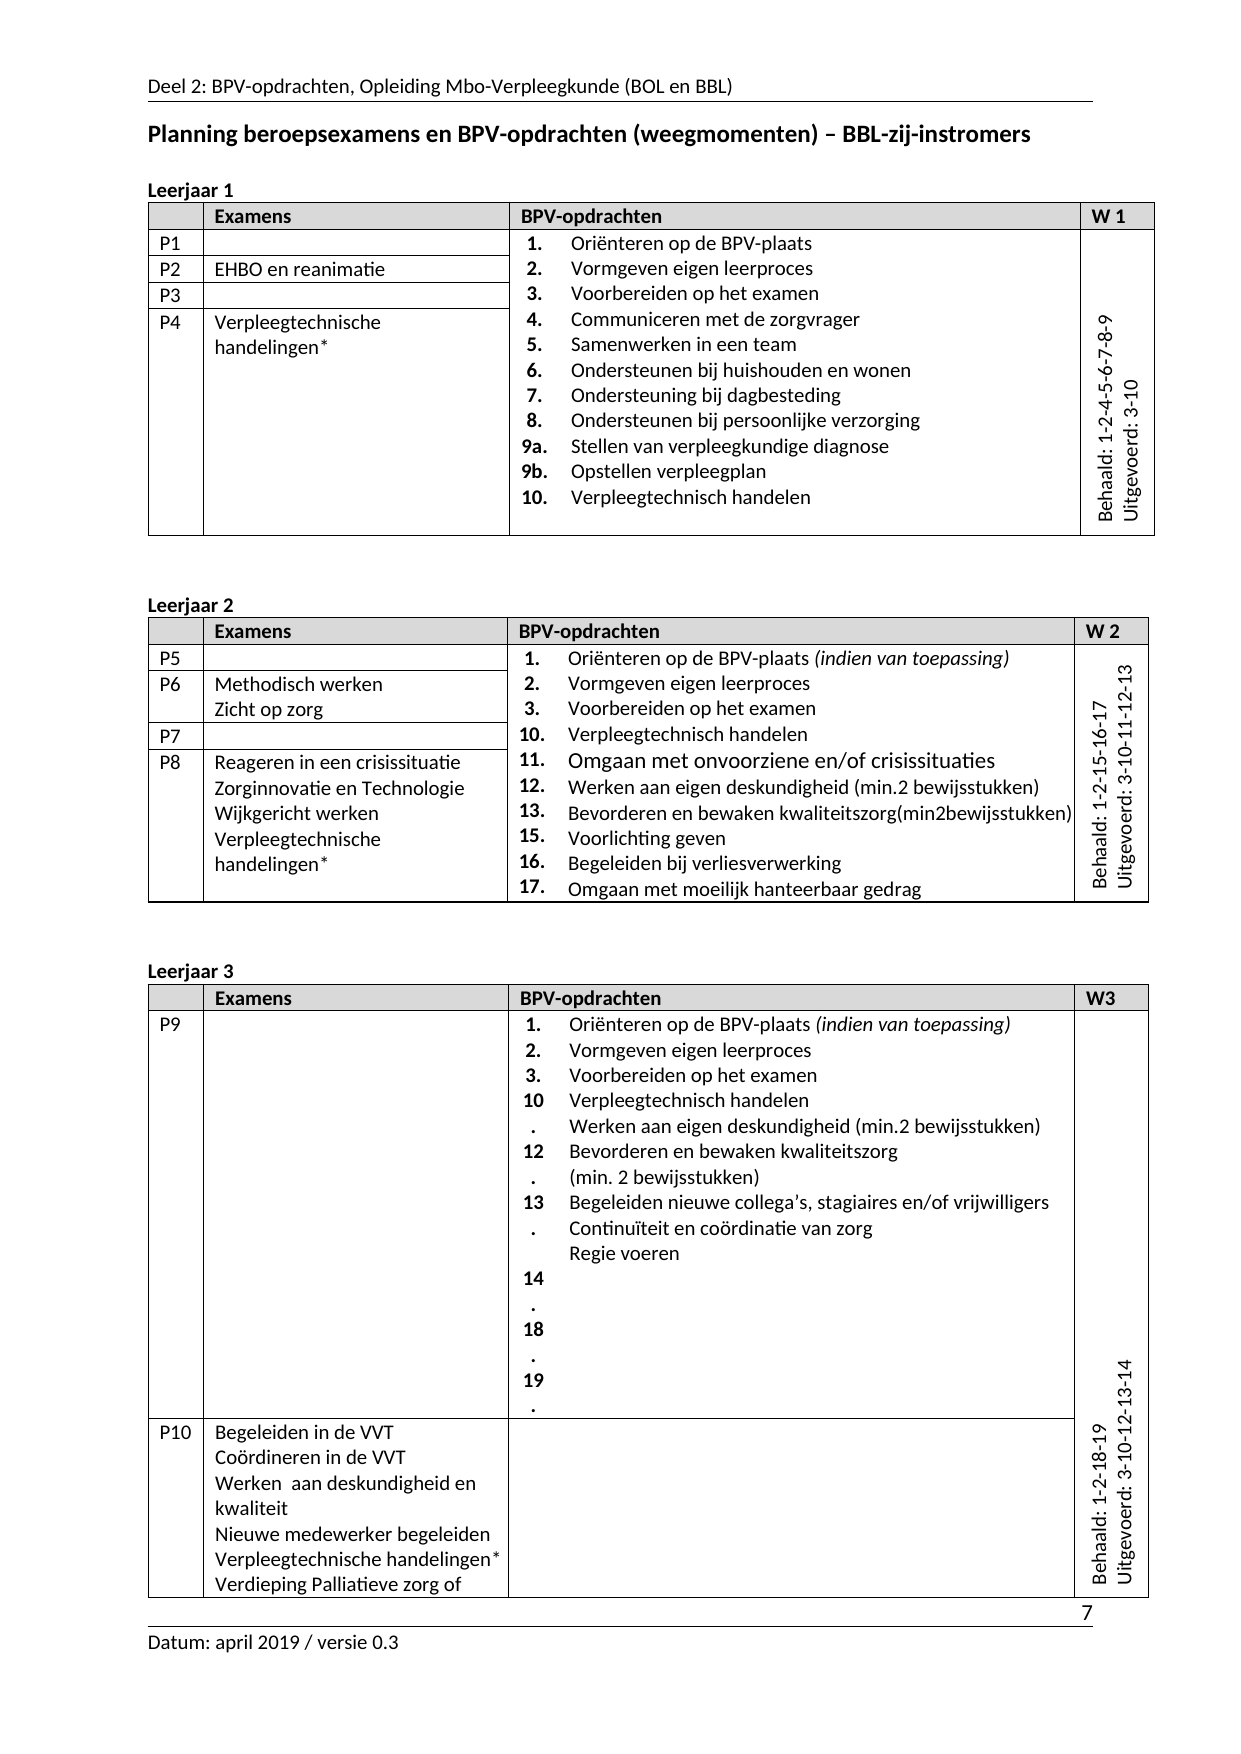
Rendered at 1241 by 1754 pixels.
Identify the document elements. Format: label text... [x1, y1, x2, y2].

table_header Examens [204, 985, 508, 1010]
table_cell P9 [149, 1011, 203, 1418]
table_cell P1 [149, 230, 203, 255]
table_header [149, 985, 203, 1010]
table_cell [204, 230, 509, 255]
table_cell P8 [149, 750, 203, 901]
table_cell Reageren in een crisissituatie Zorginnovatie en Technologie Wijkgericht werken Verpleegtechnische handelingen* [204, 750, 507, 901]
table_header BPV-opdrachten [508, 618, 1074, 644]
table_header W 1 [1081, 203, 1154, 229]
table_cell [204, 723, 507, 748]
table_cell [204, 1419, 508, 1597]
table_cell P10 [149, 1419, 203, 1597]
table_cell Oriënteren op de BPV-plaats (indien van toepassing) Vormgeven eigen leerproces Voorbereiden op het examen Verpleegtechnisch handelen Werken aan eigen deskundigheid (min.2 bewijsstukken) Bevorderen en bewaken kwaliteitszorg (min. 2 bewijsstukken) Begeleiden nieuwe collega’s, stagiaires en/of vrijwilligers Continuïteit en coördinatie van zorg Regie voeren [558, 1011, 1074, 1418]
table_cell 1. 2. 3. 10. 12. 13. 14. 18. 19. [509, 1011, 558, 1418]
table_cell [204, 283, 509, 308]
table_header [149, 203, 203, 229]
table_cell P7 [149, 723, 203, 748]
table_cell P2 [149, 256, 203, 282]
table_cell P5 [149, 645, 203, 670]
table_cell [204, 1011, 508, 1418]
table_cell P4 [149, 309, 203, 535]
table_cell [204, 645, 507, 670]
table_cell Oriënteren op de BPV-plaats (indien van toepassing) Vormgeven eigen leerproces Voorbereiden op het examen Verpleegtechnisch handelen Omgaan met onvoorziene en/of crisissituaties Werken aan eigen deskundigheid (min.2 bewijsstukken) Bevorderen en bewaken kwaliteitszorg(min2bewijsstukken) Voorlichting geven Begeleiden bij verliesverwerking Omgaan met moeilijk hanteerbaar gedrag [557, 645, 1074, 901]
table_cell P3 [149, 283, 203, 308]
table_header [149, 618, 203, 644]
text Leerjaar 2 [148, 592, 1093, 617]
text Planning beroepsexamens en BPV-opdrachten (weegmomenten) – BBL-zij-instromers [148, 118, 1093, 149]
table_cell Methodisch werken Zicht op zorg [204, 671, 507, 722]
table_cell 1. 2. 3. 4. 5. 6. 7. 8. 9a. 9b. 10. [510, 230, 559, 535]
table_cell EHBO en reanimatie [204, 256, 509, 282]
text Leerjaar 3 [148, 958, 1093, 984]
table_header W 2 [1075, 618, 1148, 644]
table_cell P6 [149, 671, 203, 722]
table_cell 1. 2. 3. 10. 11. 12. 13. 15. 16. 17. [508, 645, 557, 901]
table_cell Verpleegtechnische handelingen* [204, 309, 509, 535]
table_header BPV-opdrachten [510, 203, 1080, 229]
table_header BPV-opdrachten [509, 985, 1074, 1010]
table_cell Behaald: 1-2-15-16-17 Uitgevoerd: 3-10-11-12-13 [1075, 645, 1148, 901]
table_cell Behaald: 1-2-4-5-6-7-8-9 Uitgevoerd: 3-10 [1081, 230, 1154, 535]
table_header W3 [1075, 985, 1148, 1010]
table_cell Behaald: 1-2-18-19 Uitgevoerd: 3-10-12-13-14 [1075, 1011, 1148, 1597]
table_cell [509, 1419, 1074, 1597]
table_header Examens [204, 618, 507, 644]
table_cell Oriënteren op de BPV-plaats Vormgeven eigen leerproces Voorbereiden op het examen Communiceren met de zorgvrager Samenwerken in een team Ondersteunen bij huishouden en wonen Ondersteuning bij dagbesteding Ondersteunen bij persoonlijke verzorging Stellen van verpleegkundige diagnose Opstellen verpleegplan Verpleegtechnisch handelen [560, 230, 1080, 535]
table_header Examens [204, 203, 509, 229]
text Leerjaar 1 [148, 177, 1093, 202]
